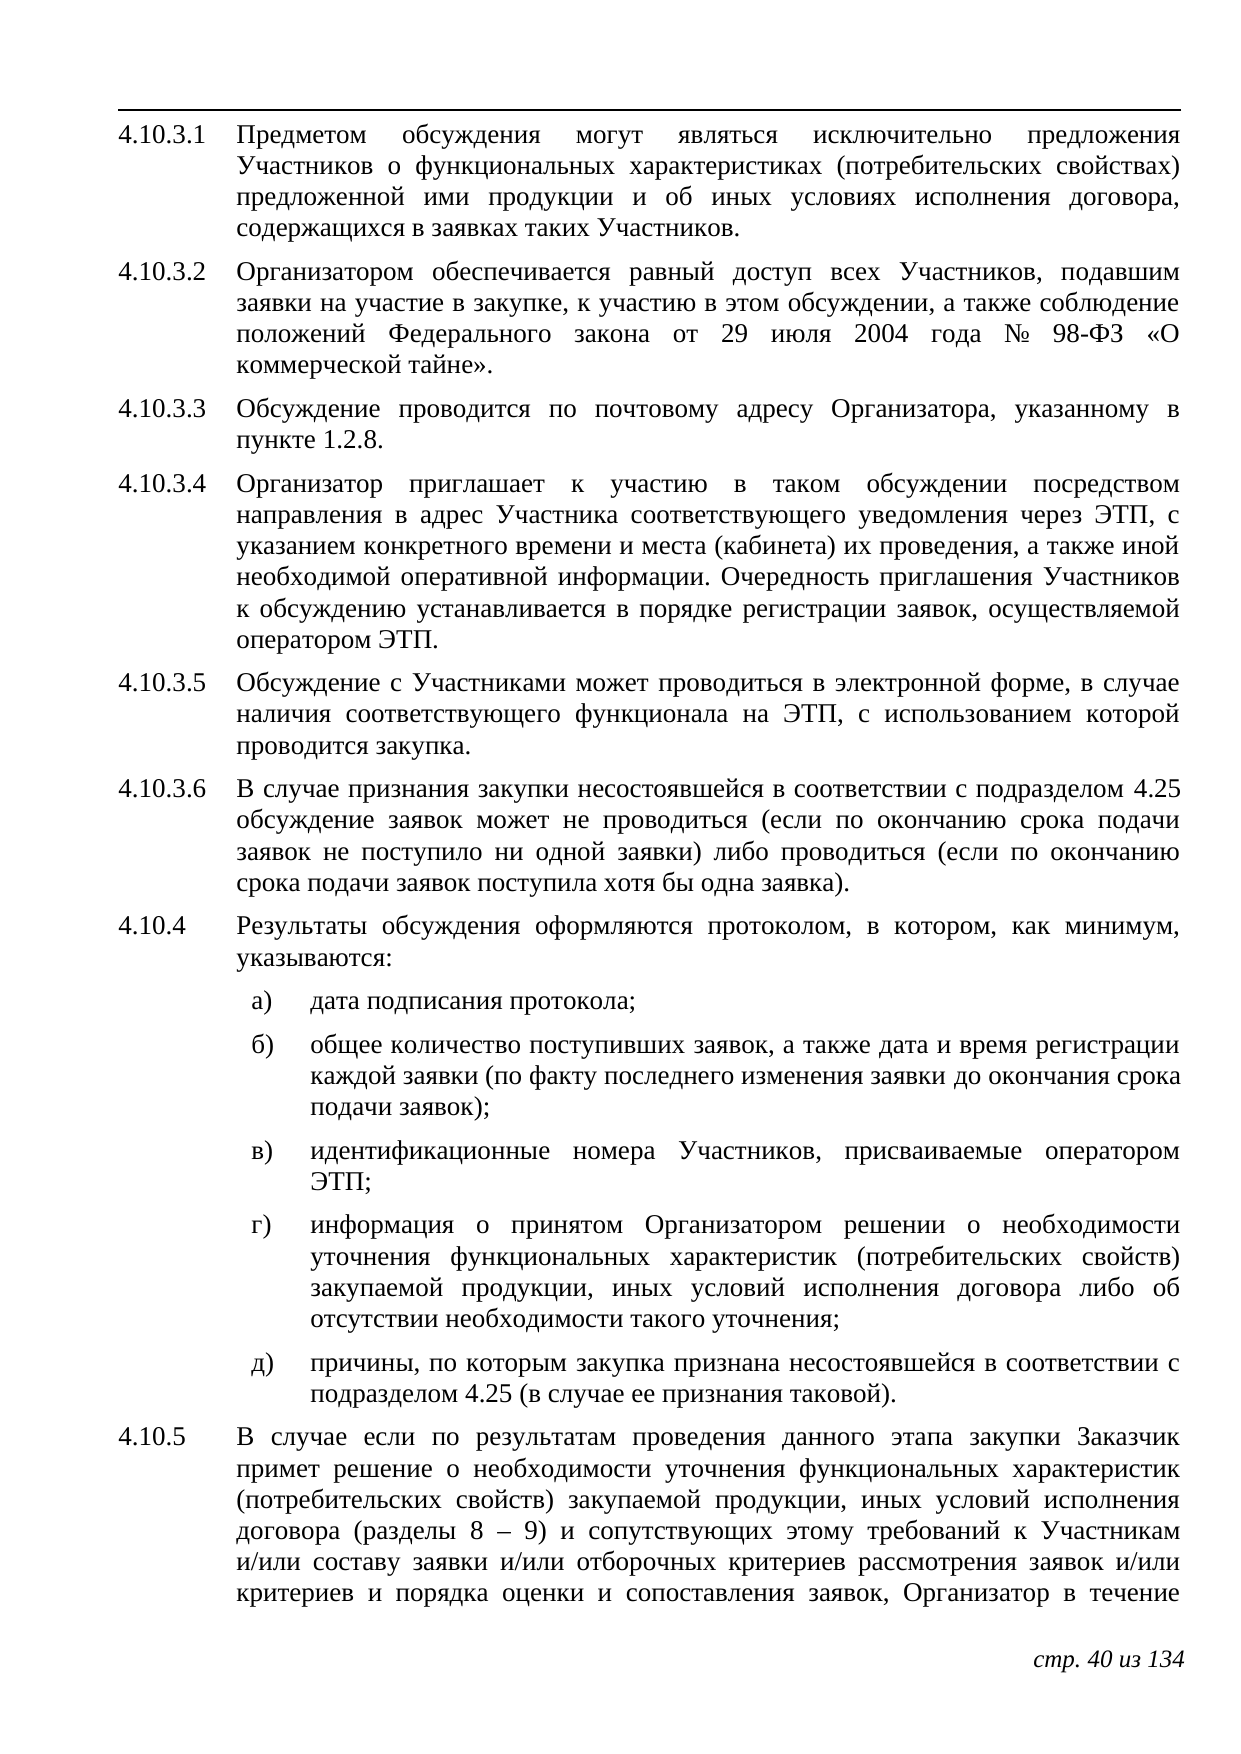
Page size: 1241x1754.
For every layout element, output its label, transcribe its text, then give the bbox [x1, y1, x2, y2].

text Организатор приглашает к участию в таком обсуждении посредством направления в адрес Участника соответствующего уведомления через ЭТП, с указанием конкретного времени и места (кабинета) их проведения, а также иной необходимой оперативной информации. Очередность приглашения Участников к обсуждению устанавливается в порядке регистрации заявок, осуществляемой оператором ЭТП. [118, 467, 1181, 654]
text информация о принятом Организатором решении о необходимости уточнения функциональных характеристик (потребительских свойств) закупаемой продукции, иных условий исполнения договора либо об отсутствии необходимости такого уточнения; [251, 1209, 1181, 1333]
text идентификационные номера Участников, присваиваемые оператором ЭТП; [251, 1134, 1181, 1196]
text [118, 1421, 1181, 1607]
text Результаты обсуждения оформляются протоколом, в котором, как минимум, указываются: [118, 909, 1181, 972]
text общее количество поступивших заявок, а также дата и время регистрации каждой заявки (по факту последнего изменения заявки до окончания срока подачи заявок); [251, 1028, 1181, 1121]
text Обсуждение с Участниками может проводиться в электронной форме, в случае наличия соответствующего функционала на ЭТП, с использованием которой проводится закупка. [118, 666, 1181, 760]
text дата подписания протокола; [251, 984, 1181, 1015]
text Обсуждение проводится по почтовому адресу Организатора, указанному в пункте 1.2.8. [118, 392, 1181, 454]
text В случае признания закупки несостоявшейся в соответствии с подразделом 4.25 обсуждение заявок может не проводиться (если по окончанию срока подачи заявок не поступило ни одной заявки) либо проводиться (если по окончанию срока подачи заявок поступила хотя бы одна заявка). [118, 772, 1181, 897]
text причины, по которым закупка признана несостоявшейся в соответствии с подразделом 4.25 (в случае ее признания таковой). [251, 1346, 1181, 1408]
text Организатором обеспечивается равный доступ всех Участников, подавшим заявки на участие в закупке, к участию в этом обсуждении, а также соблюдение положений Федерального закона от 29 июля 2004 года № 98-ФЗ «О коммерческой тайне». [118, 255, 1181, 380]
text Предметом обсуждения могут являться исключительно предложения Участников о функциональных характеристиках (потребительских свойствах) предложенной ими продукции и об иных условиях исполнения договора, содержащихся в заявках таких Участников. [118, 118, 1181, 243]
